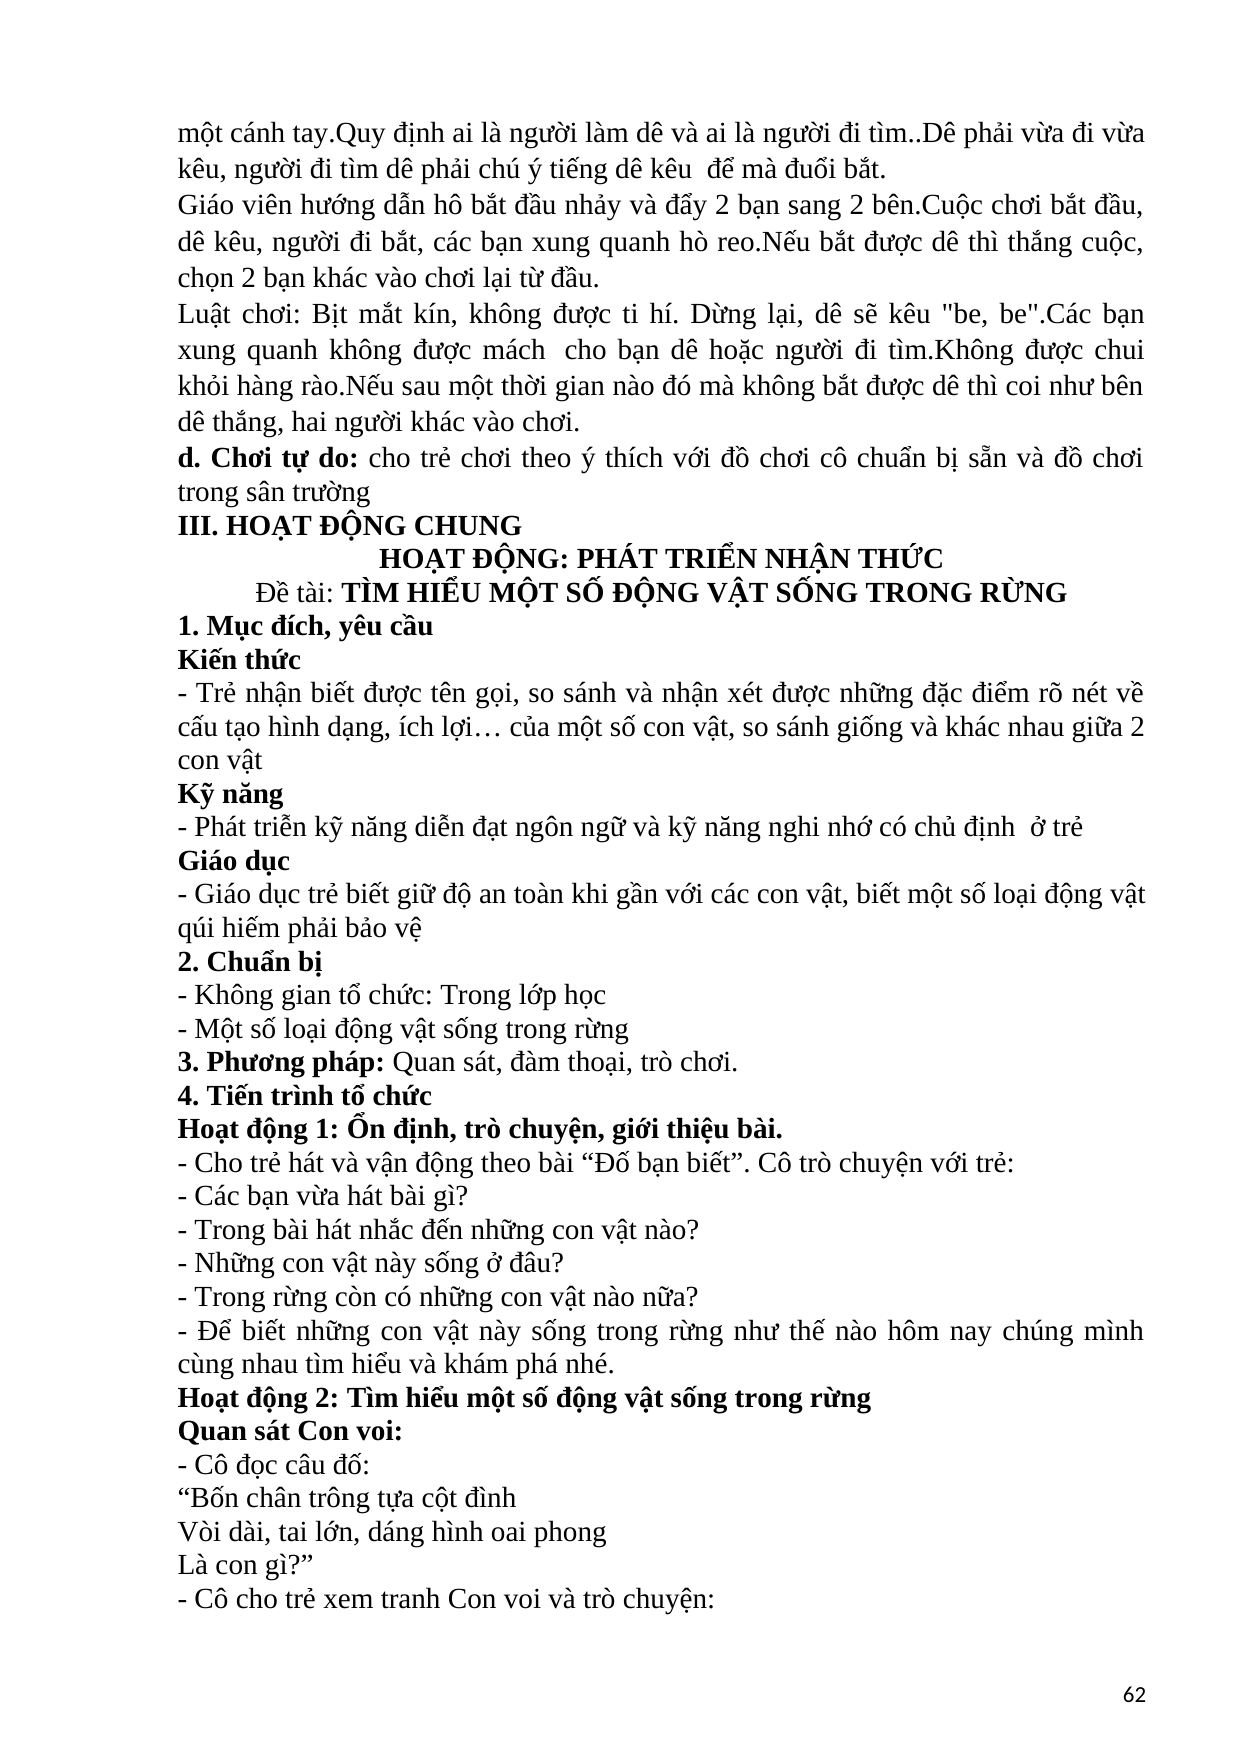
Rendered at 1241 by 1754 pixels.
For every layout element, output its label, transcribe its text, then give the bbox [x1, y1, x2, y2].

text - Trong rừng còn có những con vật nào nữa? [177, 1279, 1146, 1313]
text 3. Phương pháp: Quan sát, đàm thoại, trò chơi. [177, 1044, 1146, 1078]
text - Các bạn vừa hát bài gì? [177, 1178, 1146, 1212]
text “Bốn chân trông tựa cột đình [177, 1480, 1146, 1514]
text Luật chơi: Bịt mắt kín, không được ti hí. Dừng lại, dê sẽ kêu "be, be".Các bạn xung quanh không được mách cho bạn dê hoặc người đi tìm.Không được chui khỏi hàng rào.Nếu sau một thời gian nào đó mà không bắt được dê thì coi như bên dê thắng, hai người khác vào chơi. [177, 296, 1146, 438]
text Hoạt động 1: Ổn định, trò chuyện, giới thiệu bài. [177, 1111, 1146, 1145]
text - Giáo dục trẻ biết giữ độ an toàn khi gần với các con vật, biết một số loại động vật qúi hiếm phải bảo vệ [177, 877, 1146, 944]
text 2. Chuẩn bị [177, 944, 1146, 977]
text - Một số loại động vật sống trong rừng [177, 1011, 1146, 1044]
text Đề tài: TÌM HIỂU MỘT SỐ ĐỘNG VẬT SỐNG TRONG RỪNG [177, 575, 1146, 608]
text Giáo viên hướng dẫn hô bắt đầu nhảy và đẩy 2 bạn sang 2 bên.Cuộc chơi bắt đầu, dê kêu, người đi bắt, các bạn xung quanh hò reo.Nếu bắt được dê thì thắng cuộc, chọn 2 bạn khác vào chơi lại từ đầu. [177, 187, 1146, 293]
text - Không gian tổ chức: Trong lớp học [177, 977, 1146, 1011]
text - Để biết những con vật này sống trong rừng như thế nào hôm nay chúng mình cùng nhau tìm hiểu và khám phá nhé. [177, 1313, 1146, 1380]
text Kiến thức [177, 642, 1146, 675]
text Hoạt động 2: Tìm hiểu một số động vật sống trong rừng [177, 1380, 1146, 1413]
text - Cô đọc câu đố: [177, 1447, 1146, 1480]
text d. Chơi tự do: cho trẻ chơi theo ý thích với đồ chơi cô chuẩn bị sẵn và đồ chơi trong sân trường [177, 441, 1146, 508]
text - Phát triễn kỹ năng diễn đạt ngôn ngữ và kỹ năng nghi nhớ có chủ định ở trẻ [177, 809, 1146, 843]
text Kỹ năng [177, 776, 1146, 809]
text HOẠT ĐỘNG: PHÁT TRIỂN NHẬN THỨC [177, 541, 1146, 575]
text Vòi dài, tai lớn, dáng hình oai phong [177, 1514, 1146, 1547]
text III. HOẠT ĐỘNG CHUNG [177, 508, 1146, 541]
text 4. Tiến trình tổ chức [177, 1078, 1146, 1111]
text - Những con vật này sống ở đâu? [177, 1246, 1146, 1279]
text - Trong bài hát nhắc đến những con vật nào? [177, 1212, 1146, 1246]
text - Trẻ nhận biết được tên gọi, so sánh và nhận xét được những đặc điểm rõ nét về cấu tạo hình dạng, ích lợi… của một số con vật, so sánh giống và khác nhau giữa 2 con vật [177, 675, 1146, 776]
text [177, 115, 1146, 185]
text - Cô cho trẻ xem tranh Con voi và trò chuyện: [177, 1581, 1146, 1614]
text Là con gì?” [177, 1547, 1146, 1581]
text 1. Mục đích, yêu cầu [177, 608, 1146, 642]
text Giáo dục [177, 843, 1146, 877]
text - Cho trẻ hát và vận động theo bài “Đố bạn biết”. Cô trò chuyện với trẻ: [177, 1145, 1146, 1178]
text Quan sát Con voi: [177, 1413, 1146, 1447]
